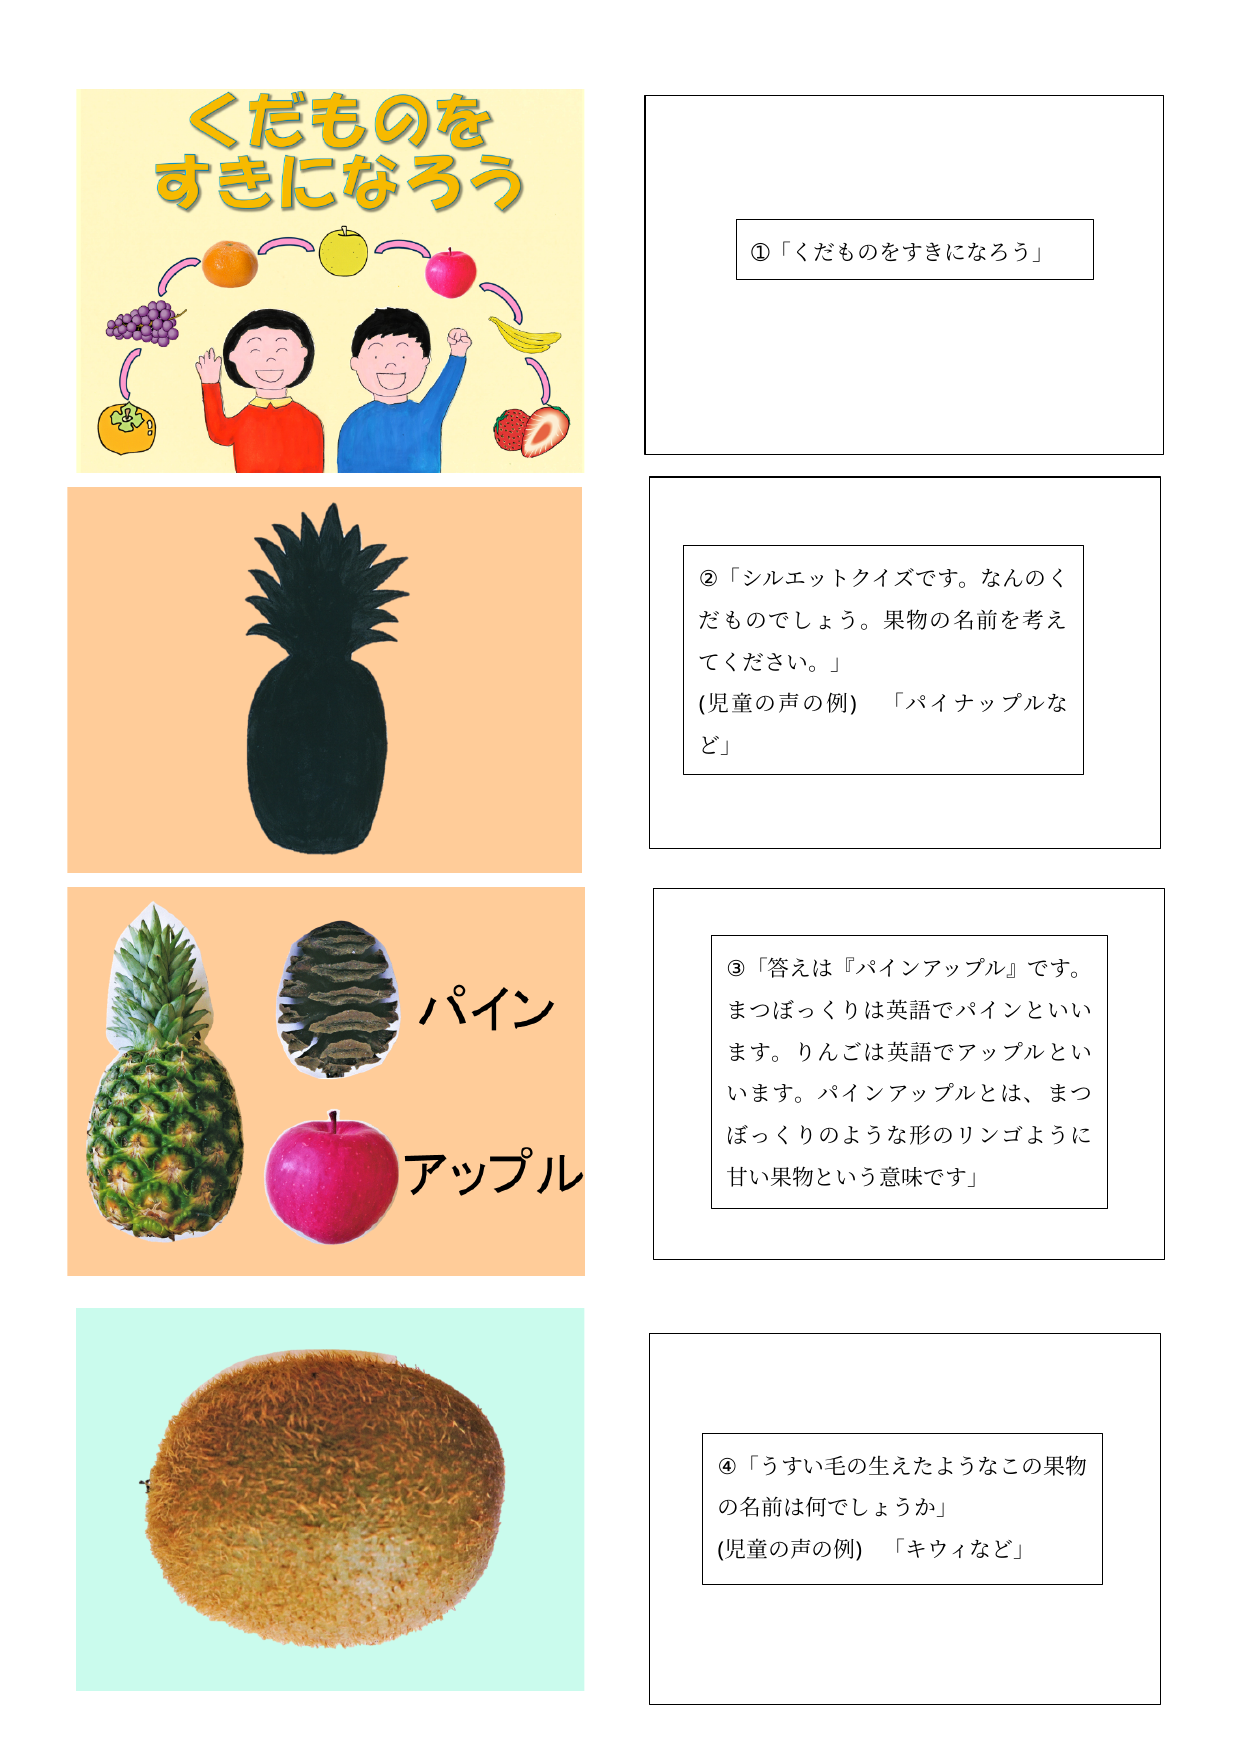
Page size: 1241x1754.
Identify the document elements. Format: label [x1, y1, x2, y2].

picture [66, 487, 582, 871]
picture [75, 1308, 584, 1690]
picture [75, 89, 584, 471]
picture [66, 887, 586, 1274]
